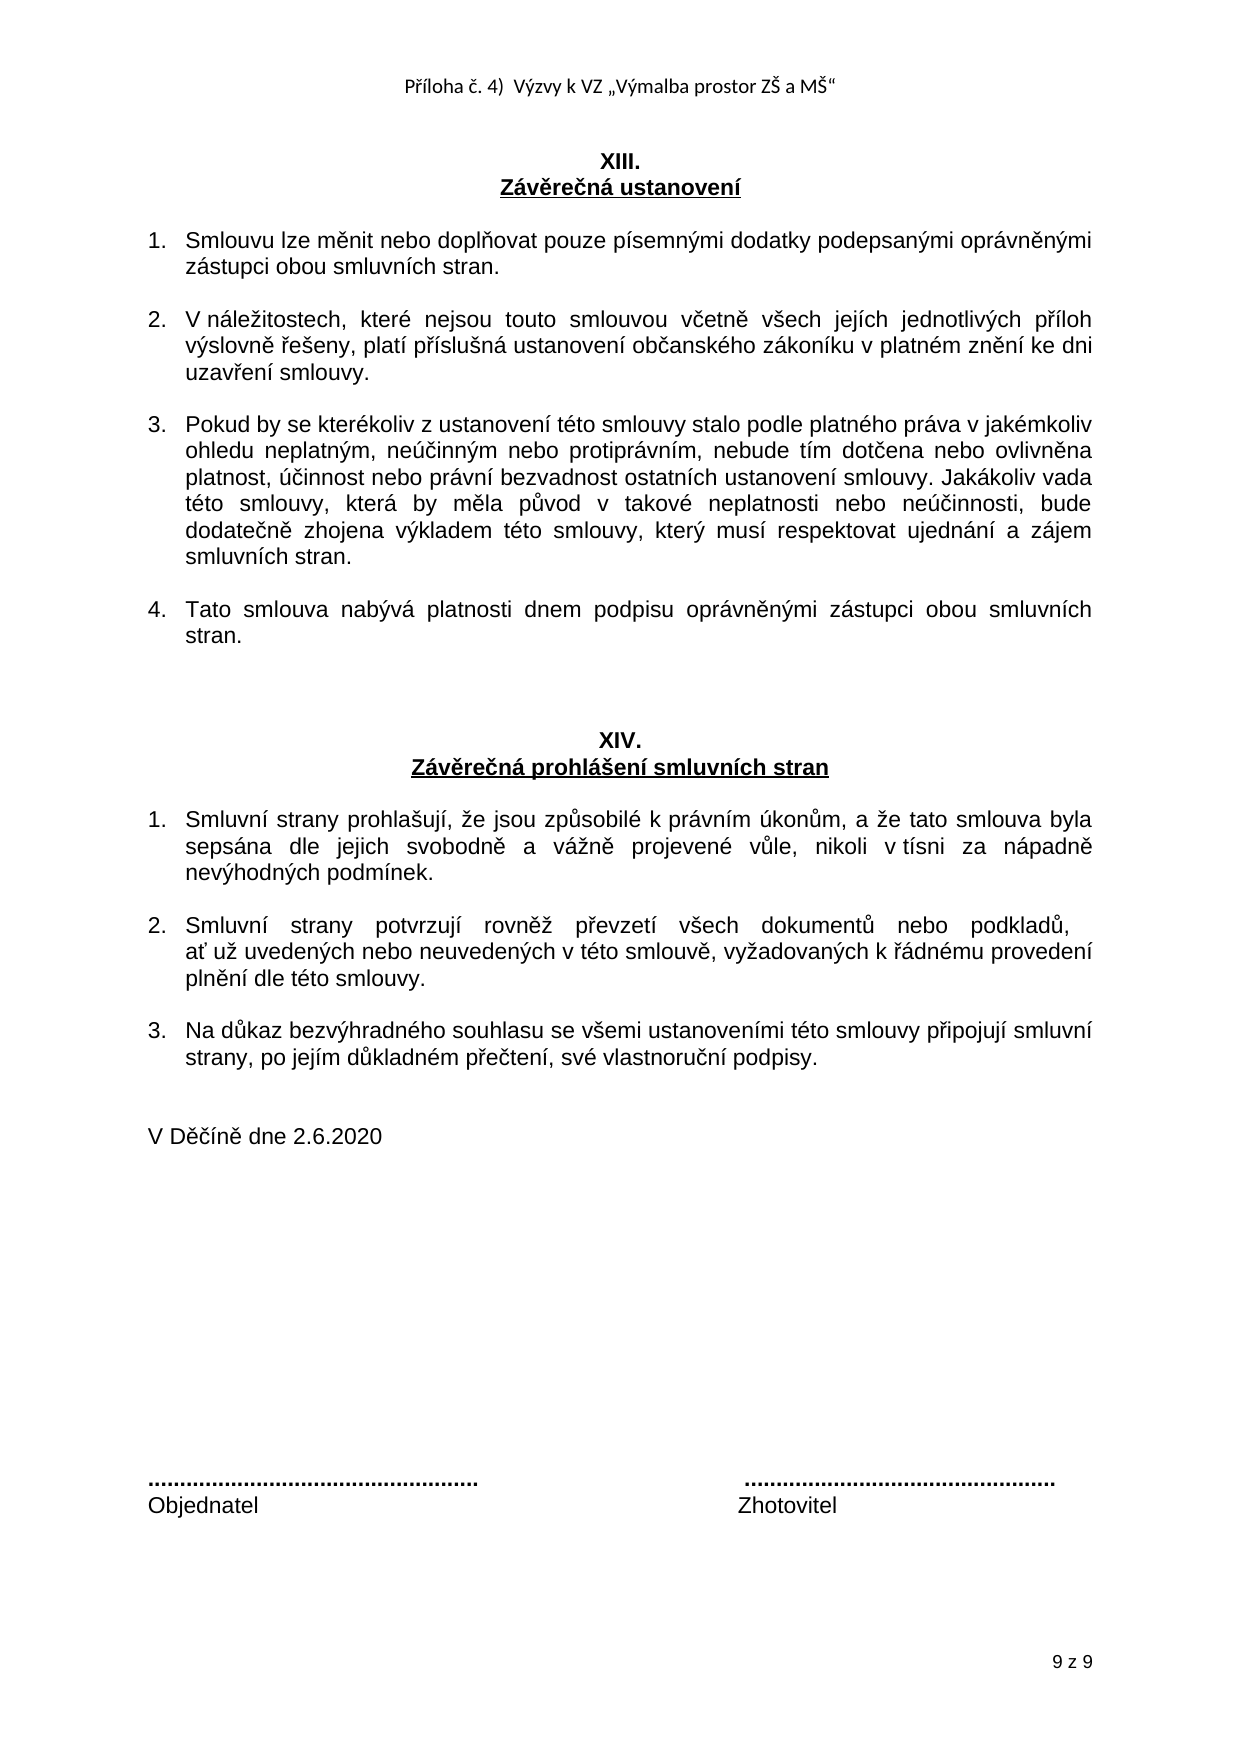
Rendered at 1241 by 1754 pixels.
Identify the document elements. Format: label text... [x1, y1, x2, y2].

text Objednatel Zhotovitel [148, 1492, 1093, 1518]
list Smlouvu lze měnit nebo doplňovat pouze písemnými dodatky podepsanými oprávněnými zástupci obou smluvních stran. [148, 227, 1093, 279]
list Tato smlouva nabývá platnosti dnem podpisu oprávněnými zástupci obou smluvních stran. [148, 596, 1093, 648]
list Smluvní strany potvrzují rovněž převzetí všech dokumentů nebo podkladů, ať už uvedených nebo neuvedených v této smlouvě, vyžadovaných k řádnému provedení plnění dle této smlouvy. [148, 912, 1093, 991]
list Pokud by se kterékoliv z ustanovení této smlouvy stalo podle platného práva v jakémkoliv ohledu neplatným, neúčinným nebo protiprávním, nebude tím dotčena nebo ovlivněna platnost, účinnost nebo právní bezvadnost ostatních ustanovení smlouvy. Jakákoliv vada této smlouvy, která by měla původ v takové neplatnosti nebo neúčinnosti, bude dodatečně zhojena výkladem této smlouvy, který musí respektovat ujednání a zájem smluvních stran. [148, 411, 1093, 569]
text .................................................... ................................................. [148, 1465, 1093, 1492]
text XIII. [148, 148, 1093, 174]
text V Děčíně dne 2.6.2020 [148, 1123, 1093, 1149]
list Smluvní strany prohlašují, že jsou způsobilé k právním úkonům, a že tato smlouva byla sepsána dle jejich svobodně a vážně projevené vůle, nikoli v tísni za nápadně nevýhodných podmínek. [148, 806, 1093, 886]
list V náležitostech, které nejsou touto smlouvou včetně všech jejích jednotlivých příloh výslovně řešeny, platí příslušná ustanovení občanského zákoníku v platném znění ke dni uzavření smlouvy. [148, 306, 1093, 385]
text Závěrečná prohlášení smluvních stran [148, 754, 1093, 780]
text Závěrečná ustanovení [148, 174, 1093, 200]
text XIV. [148, 727, 1093, 754]
list Na důkaz bezvýhradného souhlasu se všemi ustanoveními této smlouvy připojují smluvní strany, po jejím důkladném přečtení, své vlastnoruční podpisy. [148, 1017, 1093, 1070]
